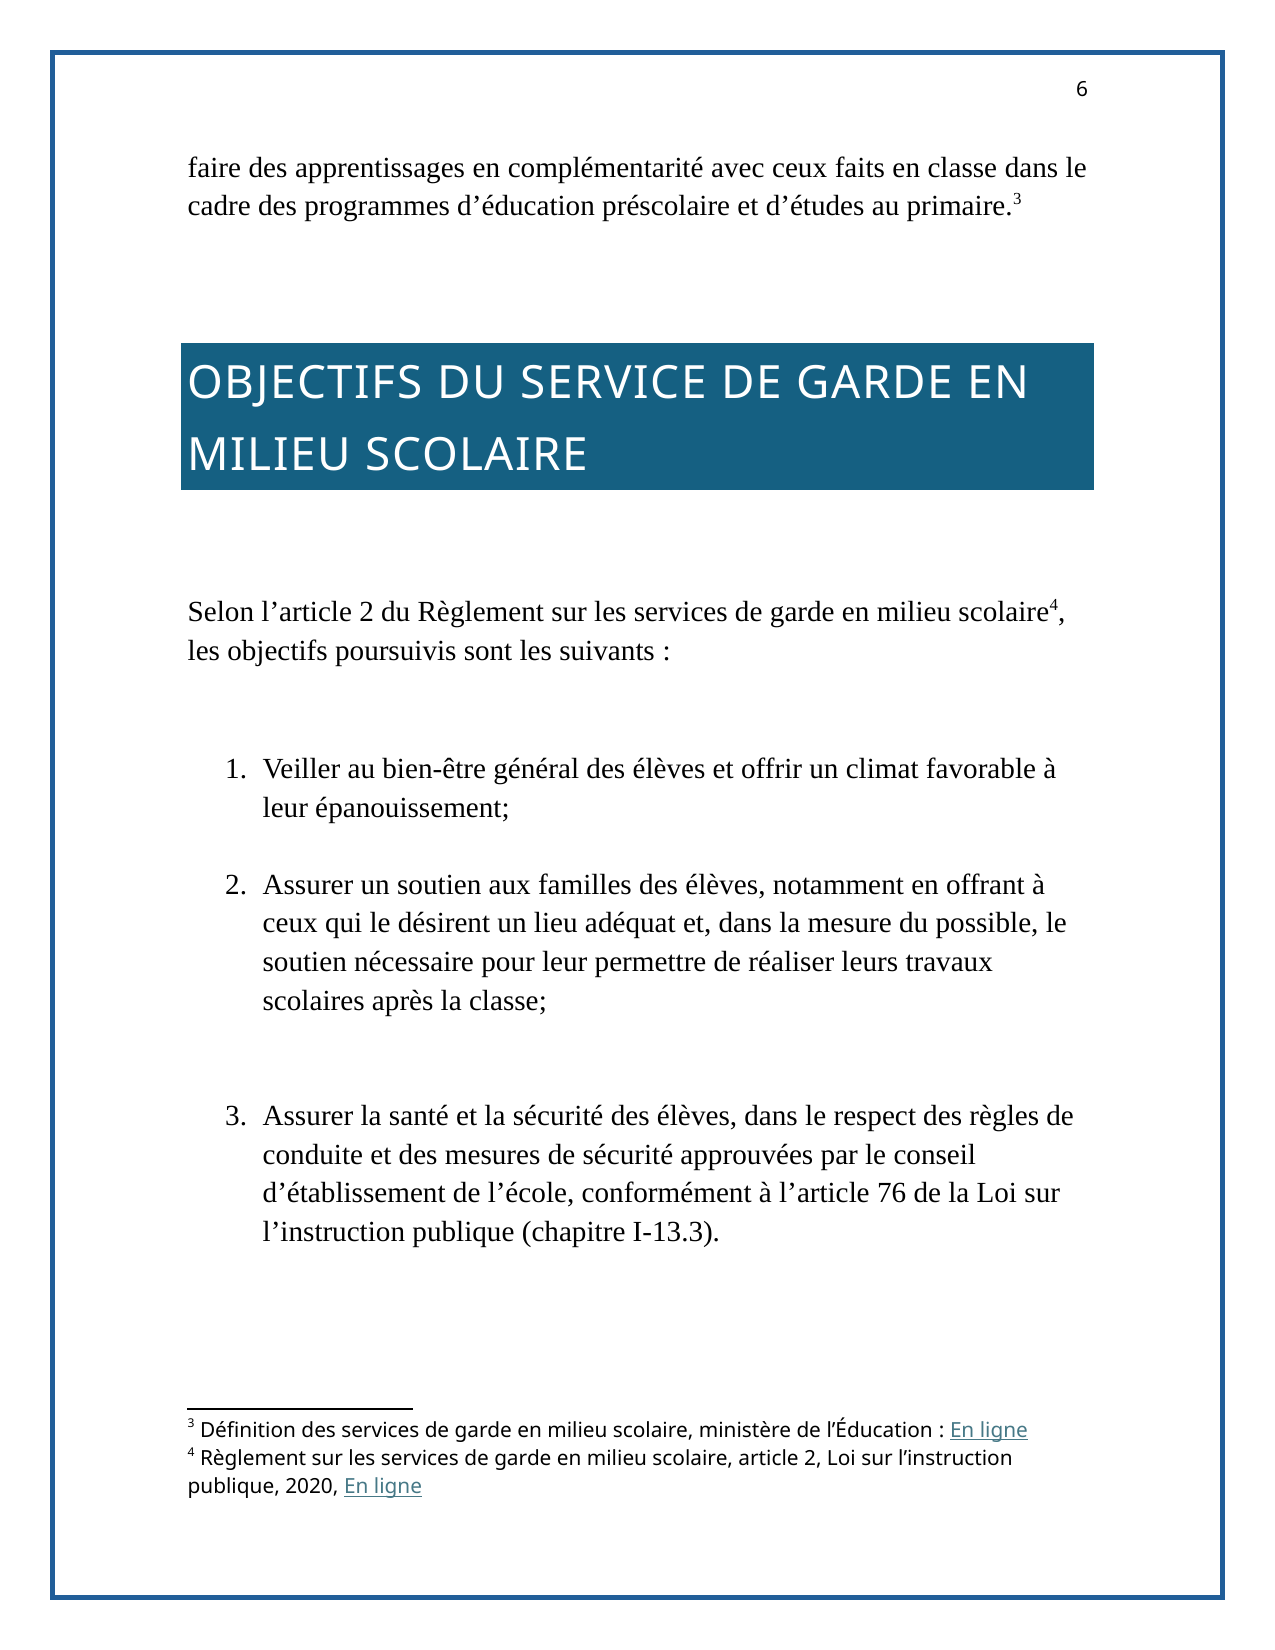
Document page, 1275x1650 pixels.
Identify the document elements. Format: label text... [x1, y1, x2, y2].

subtitle objectifs du service de garde en milieu scolaire [188, 349, 1087, 483]
list Assurer un soutien aux familles des élèves, notamment en offrant à ceux qui le désirent un lieu adéquat et, dans la mesure du possible, le soutien nécessaire pour leur permettre de réaliser leurs travaux scolaires après la classe; [225, 867, 1087, 1016]
text Selon l’article 2 du Règlement sur les services de garde en milieu scolaire, les objectifs poursuivis sont les suivants : [187, 594, 1087, 666]
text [187, 150, 1088, 222]
list Veiller au bien-être général des élèves et offrir un climat favorable à leur épanouissement; [225, 751, 1087, 823]
list Assurer la santé et la sécurité des élèves, dans le respect des règles de conduite et des mesures de sécurité approuvées par le conseil d’établissement de l’école, conformément à l’article 76 de la Loi sur l’instruction publique (chapitre I-13.3). [225, 1098, 1087, 1247]
